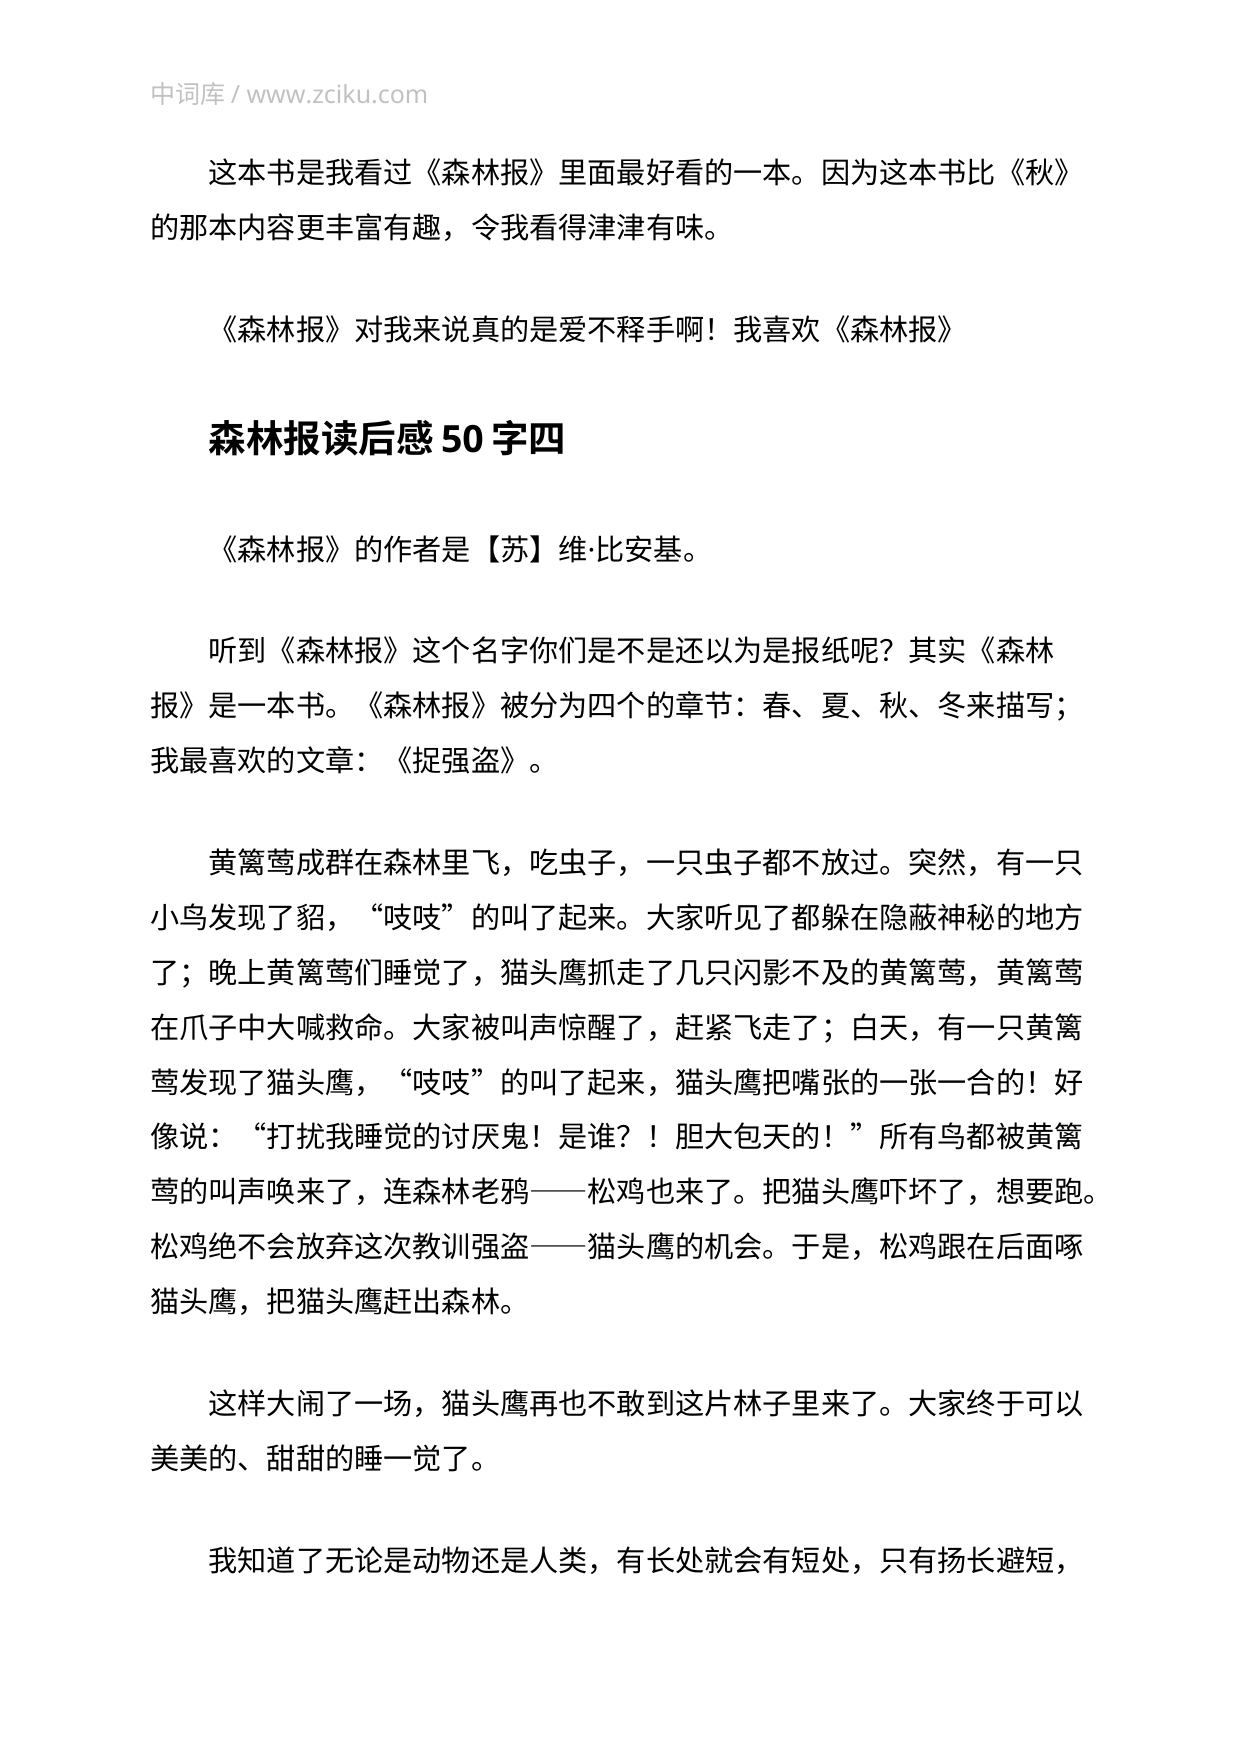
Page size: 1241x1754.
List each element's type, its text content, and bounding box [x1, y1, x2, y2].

text 这样大闹了一场，猫头鹰再也不敢到这片林子里来了。大家终于可以美美的、甜甜的睡一觉了。 [150, 1381, 1090, 1478]
text 森林报读后感50字四 [150, 408, 1090, 463]
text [150, 1537, 1090, 1579]
text 《森林报》的作者是【苏】维·比安基。 [150, 526, 1090, 568]
text 《森林报》对我来说真的是爱不释手啊！我喜欢《森林报》 [150, 307, 1090, 349]
text 听到《森林报》这个名字你们是不是还以为是报纸呢？其实《森林报》是一本书。《森林报》被分为四个的章节：春、夏、秋、冬来描写；我最喜欢的文章：《捉强盗》。 [150, 628, 1090, 780]
text 黄篱莺成群在森林里飞，吃虫子，一只虫子都不放过。突然，有一只小鸟发现了貂，“吱吱”的叫了起来。大家听见了都躲在隐蔽神秘的地方了；晚上黄篱莺们睡觉了，猫头鹰抓走了几只闪影不及的黄篱莺，黄篱莺在爪子中大喊救命。大家被叫声惊醒了，赶紧飞走了；白天，有一只黄篱莺发现了猫头鹰，“吱吱”的叫了起来，猫头鹰把嘴张的一张一合的！好像说：“打扰我睡觉的讨厌鬼！是谁？！胆大包天的！”所有鸟都被黄篱莺的叫声唤来了，连森林老鸦——松鸡也来了。把猫头鹰吓坏了，想要跑。松鸡绝不会放弃这次教训强盗——猫头鹰的机会。于是，松鸡跟在后面啄猫头鹰，把猫头鹰赶出森林。 [150, 839, 1090, 1321]
text 这本书是我看过《森林报》里面最好看的一本。因为这本书比《秋》的那本内容更丰富有趣，令我看得津津有味。 [150, 150, 1090, 247]
